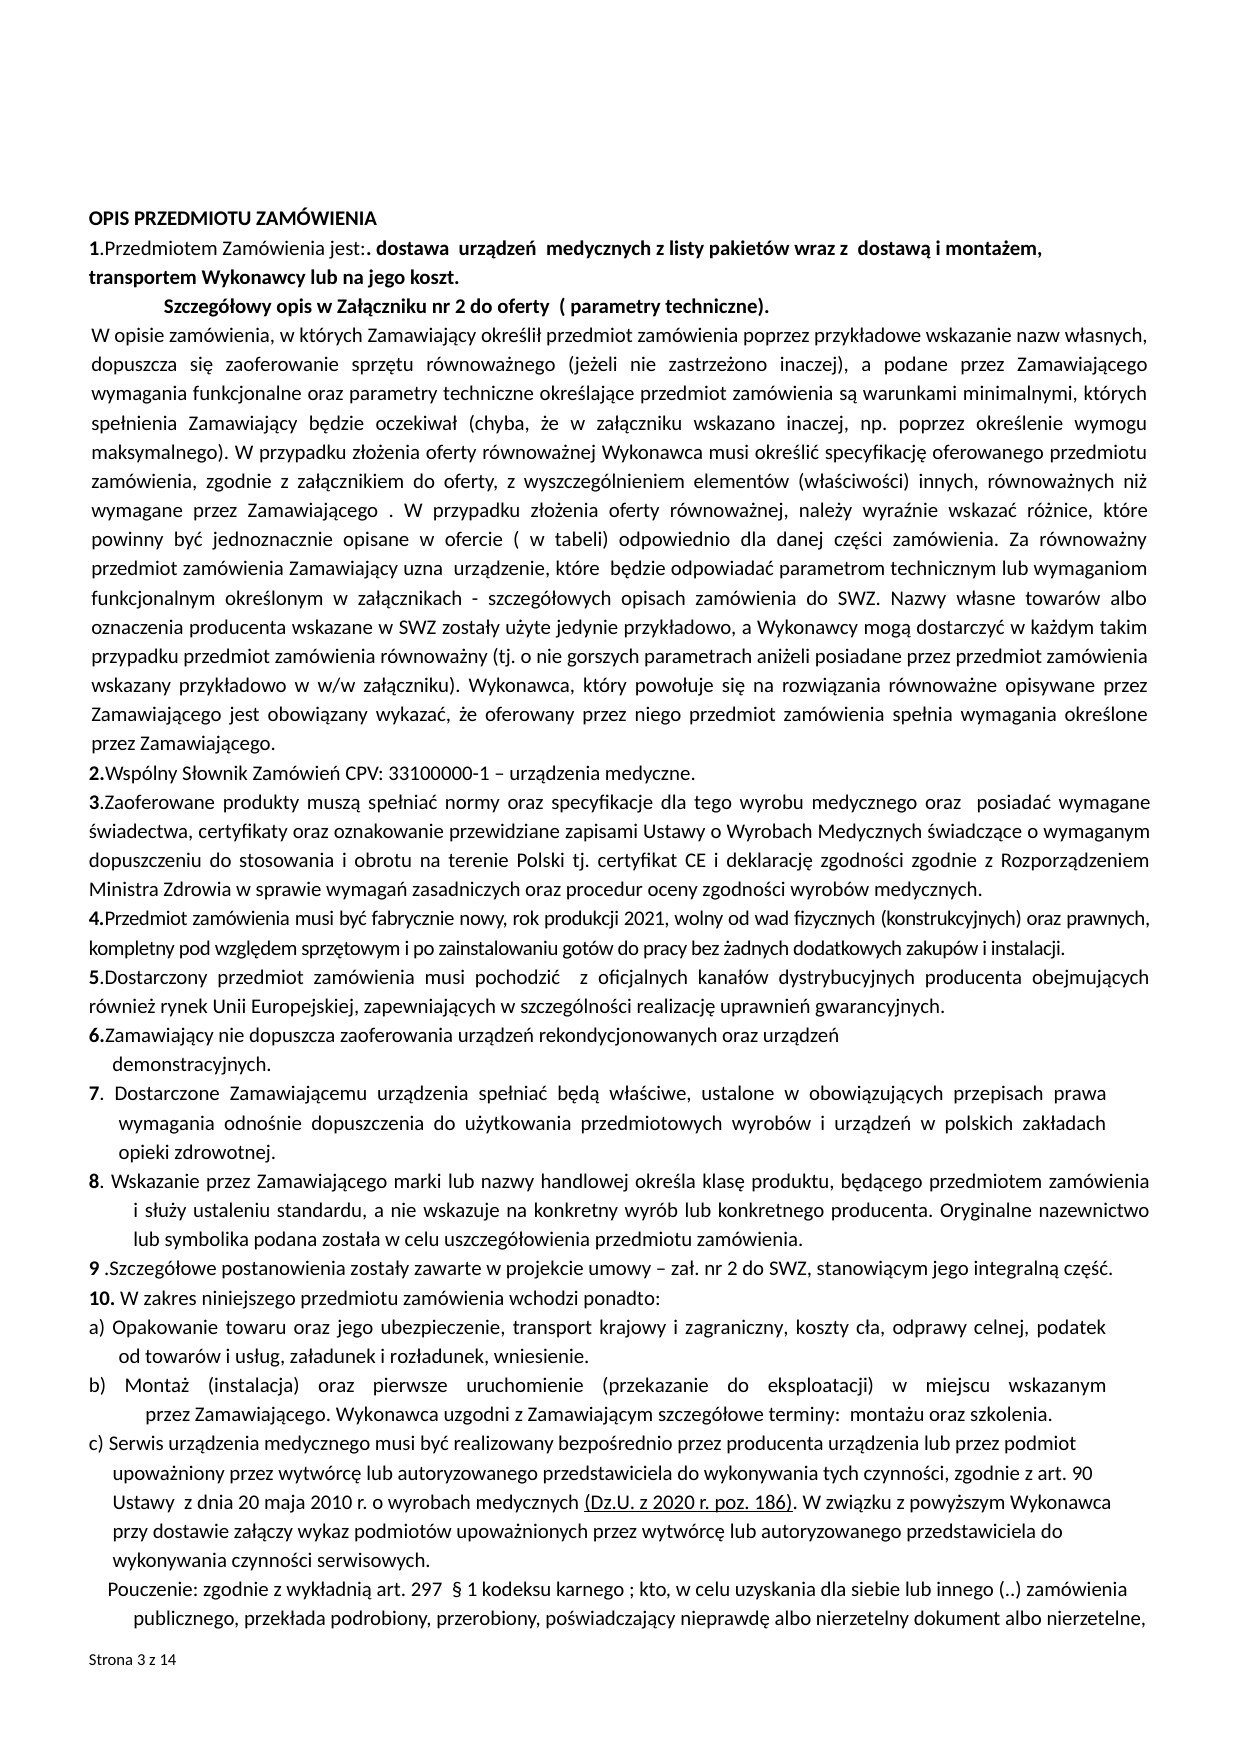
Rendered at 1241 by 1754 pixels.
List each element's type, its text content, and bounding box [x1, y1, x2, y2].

list Szczegółowy opis w Załączniku nr 2 do oferty ( parametry techniczne). [164, 293, 1152, 318]
text 3.Zaoferowane produkty muszą spełniać normy oraz specyfikacje dla tego wyrobu medycznego oraz posiadać wymagane świadectwa, certyfikaty oraz oznakowanie przewidziane zapisami Ustawy o Wyrobach Medycznych świadczące o wymaganym dopuszczeniu do stosowania i obrotu na terenie Polski tj. certyfikat CE i deklarację zgodności zgodnie z Rozporządzeniem Ministra Zdrowia w sprawie wymagań zasadniczych oraz procedur oceny zgodności wyrobów medycznych. [89, 789, 1152, 902]
text W opisie zamówienia, w których Zamawiający określił przedmiot zamówienia poprzez przykładowe wskazanie nazw własnych, dopuszcza się zaoferowanie sprzętu równoważnego (jeżeli nie zastrzeżono inaczej), a podane przez Zamawiającego wymagania funkcjonalne oraz parametry techniczne określające przedmiot zamówienia są warunkami minimalnymi, których spełnienia Zamawiający będzie oczekiwał (chyba, że w załączniku wskazano inaczej, np. poprzez określenie wymogu maksymalnego). W przypadku złożenia oferty równoważnej Wykonawca musi określić specyfikację oferowanego przedmiotu zamówienia, zgodnie z załącznikiem do oferty, z wyszczególnieniem elementów (właściwości) innych, równoważnych niż wymagane przez Zamawiającego . W przypadku złożenia oferty równoważnej, należy wyraźnie wskazać różnice, które powinny być jednoznacznie opisane w ofercie ( w tabeli) odpowiednio dla danej części zamówienia. Za równoważny przedmiot zamówienia Zamawiający uzna urządzenie, które będzie odpowiadać parametrom technicznym lub wymaganiom funkcjonalnym określonym w załącznikach - szczegółowych opisach zamówienia do SWZ. Nazwy własne towarów albo oznaczenia producenta wskazane w SWZ zostały użyte jedynie przykładowo, a Wykonawcy mogą dostarczyć w każdym takim przypadku przedmiot zamówienia równoważny (tj. o nie gorszych parametrach aniżeli posiadane przez przedmiot zamówienia wskazany przykładowo w w/w załączniku). Wykonawca, który powołuje się na rozwiązania równoważne opisywane przez Zamawiającego jest obowiązany wykazać, że oferowany przez niego przedmiot zamówienia spełnia wymagania określone przez Zamawiającego. [91, 322, 1149, 756]
text c) Serwis urządzenia medycznego musi być realizowany bezpośrednio przez producenta urządzenia lub przez podmiot upoważniony przez wytwórcę lub autoryzowanego przedstawiciela do wykonywania tych czynności, zgodnie z art. 90 Ustawy z dnia 20 maja 2010 r. o wyrobach medycznych (Dz.U. z 2020 r. poz. 186). W związku z powyższym Wykonawca przy dostawie załączy wykaz podmiotów upoważnionych przez wytwórcę lub autoryzowanego przedstawiciela do wykonywania czynności serwisowych. [89, 1431, 1152, 1573]
text 10. W zakres niniejszego przedmiotu zamówienia wchodzi ponadto: [89, 1285, 1108, 1310]
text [89, 1576, 1152, 1631]
text 9 .Szczegółowe postanowienia zostały zawarte w projekcie umowy – zał. nr 2 do SWZ, stanowiącym jego integralną część. [89, 1256, 1152, 1281]
text 2.Wspólny Słownik Zamówień CPV: 33100000-1 – urządzenia medyczne. [89, 760, 1152, 785]
text demonstracyjnych. [89, 1051, 1152, 1077]
text a) Opakowanie towaru oraz jego ubezpieczenie, transport krajowy i zagraniczny, koszty cła, odprawy celnej, podatek od towarów i usług, załadunek i rozładunek, wniesienie. [89, 1314, 1108, 1368]
text 1.Przedmiotem Zamówienia jest:. dostawa urządzeń medycznych z listy pakietów wraz z dostawą i montażem, transportem Wykonawcy lub na jego koszt. [89, 235, 1152, 289]
text b) Montaż (instalacja) oraz pierwsze uruchomienie (przekazanie do eksploatacji) w miejscu wskazanym przez Zamawiającego. Wykonawca uzgodni z Zamawiającym szczegółowe terminy: montażu oraz szkolenia. [89, 1372, 1108, 1427]
text OPIS PRZEDMIOTU ZAMÓWIENIA [89, 206, 1152, 231]
text 4.Przedmiot zamówienia musi być fabrycznie nowy, rok produkcji 2021, wolny od wad fizycznych (konstrukcyjnych) oraz prawnych, kompletny pod względem sprzętowym i po zainstalowaniu gotów do pracy bez żadnych dodatkowych zakupów i instalacji. [89, 906, 1152, 960]
text 7. Dostarczone Zamawiającemu urządzenia spełniać będą właściwe, ustalone w obowiązujących przepisach prawa wymagania odnośnie dopuszczenia do użytkowania przedmiotowych wyrobów i urządzeń w polskich zakładach opieki zdrowotnej. [89, 1081, 1108, 1164]
text 6.Zamawiający nie dopuszcza zaoferowania urządzeń rekondycjonowanych oraz urządzeń [89, 1022, 1152, 1048]
text 5.Dostarczony przedmiot zamówienia musi pochodzić z oficjalnych kanałów dystrybucyjnych producenta obejmujących również rynek Unii Europejskiej, zapewniających w szczególności realizację uprawnień gwarancyjnych. [89, 964, 1152, 1018]
text 8. Wskazanie przez Zamawiającego marki lub nazwy handlowej określa klasę produktu, będącego przedmiotem zamówienia i służy ustaleniu standardu, a nie wskazuje na konkretny wyrób lub konkretnego producenta. Oryginalne nazewnictwo lub symbolika podana została w celu uszczegółowienia przedmiotu zamówienia. [89, 1168, 1152, 1252]
